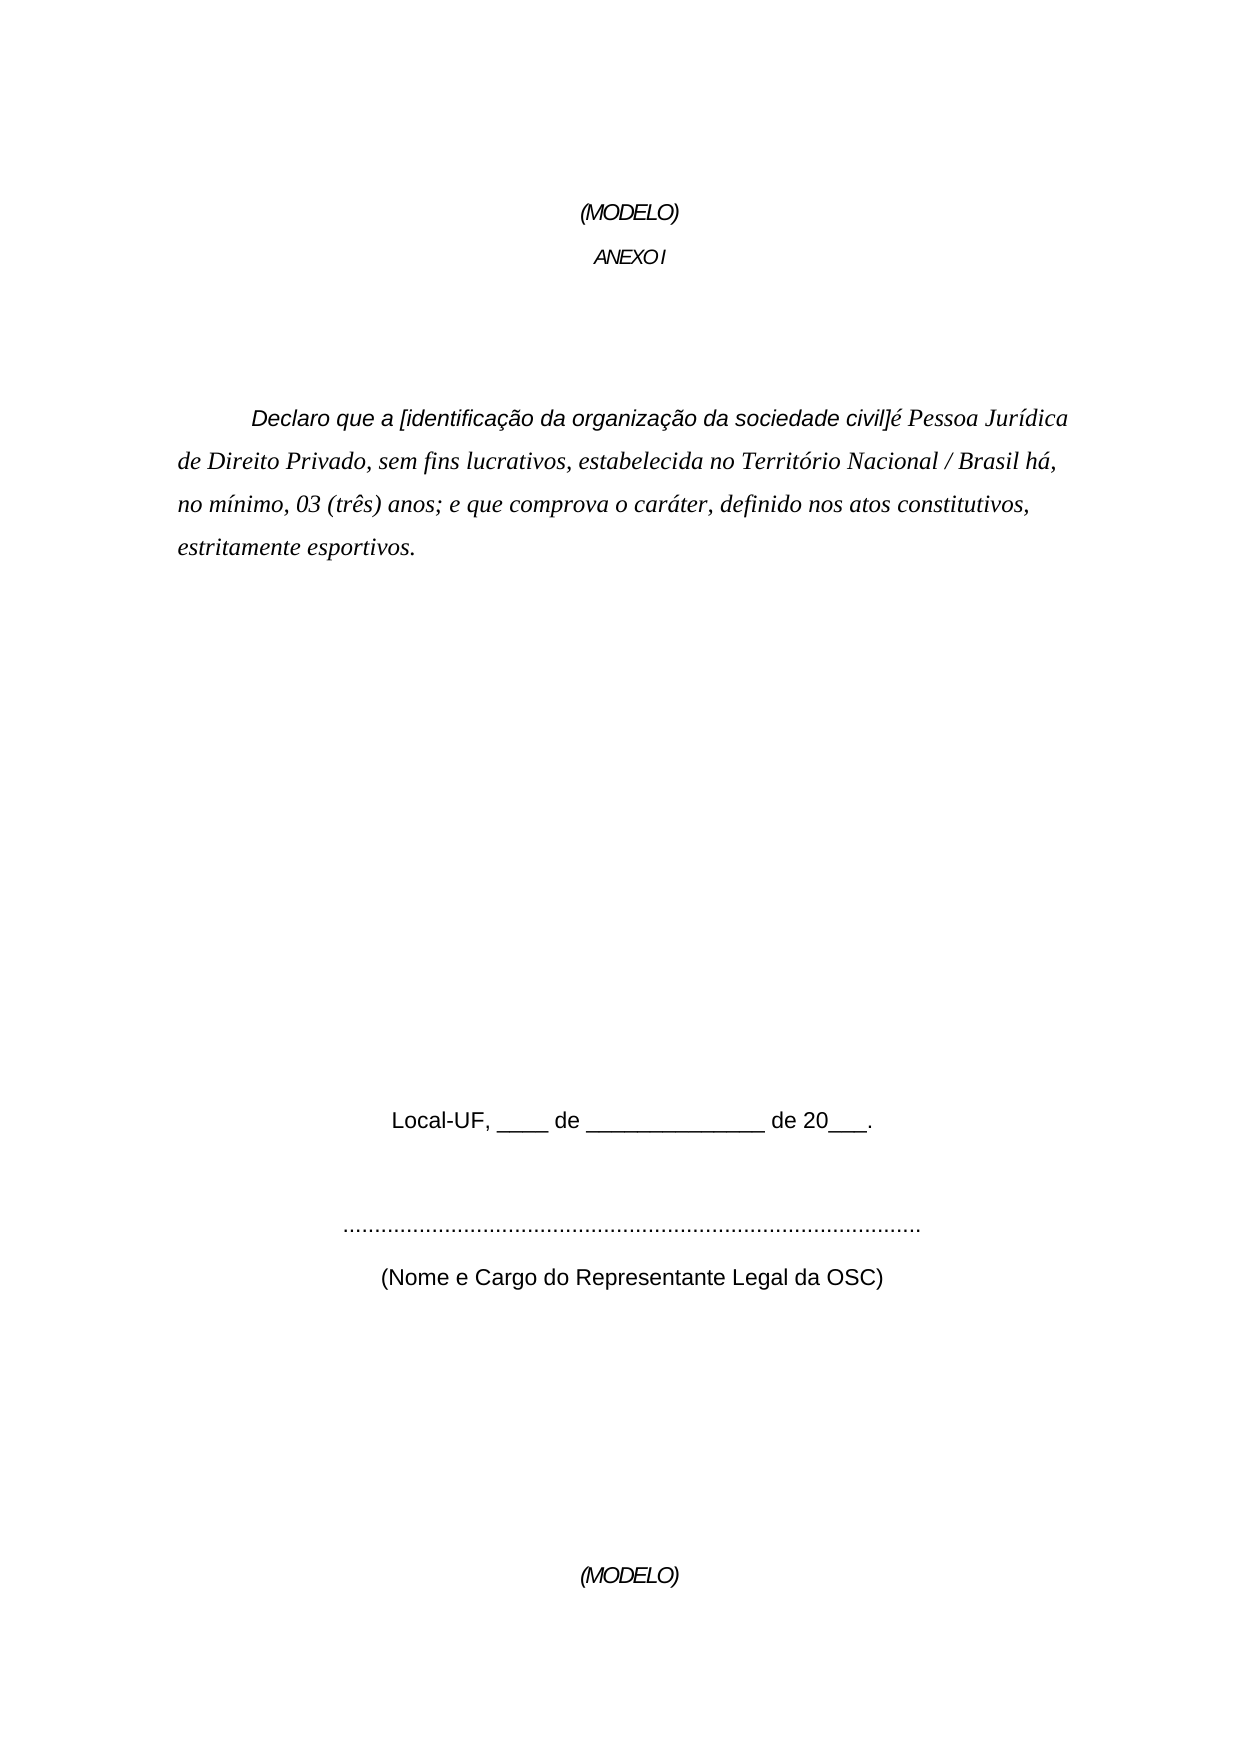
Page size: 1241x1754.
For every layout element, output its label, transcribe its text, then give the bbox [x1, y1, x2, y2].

text (Nome e Cargo do Representante Legal da OSC) [177, 1263, 1087, 1290]
text (MODELO) [177, 199, 1087, 232]
text Local-UF, ____ de ______________ de 20___. [177, 1107, 1087, 1134]
text (MODELO) [177, 1562, 1087, 1596]
text ........................................................................................... [177, 1211, 1087, 1238]
text Declaro que a [identificação da organização da sociedade civil]é Pessoa Jurídica de Direito Privado, sem fins lucrativos, estabelecida no Território Nacional / Brasil há, no mínimo, 03 (três) anos; e que comprova o caráter, definido nos atos constitutivos, estritamente esportivos. [177, 403, 1087, 561]
text ANEXO I [177, 245, 1087, 276]
